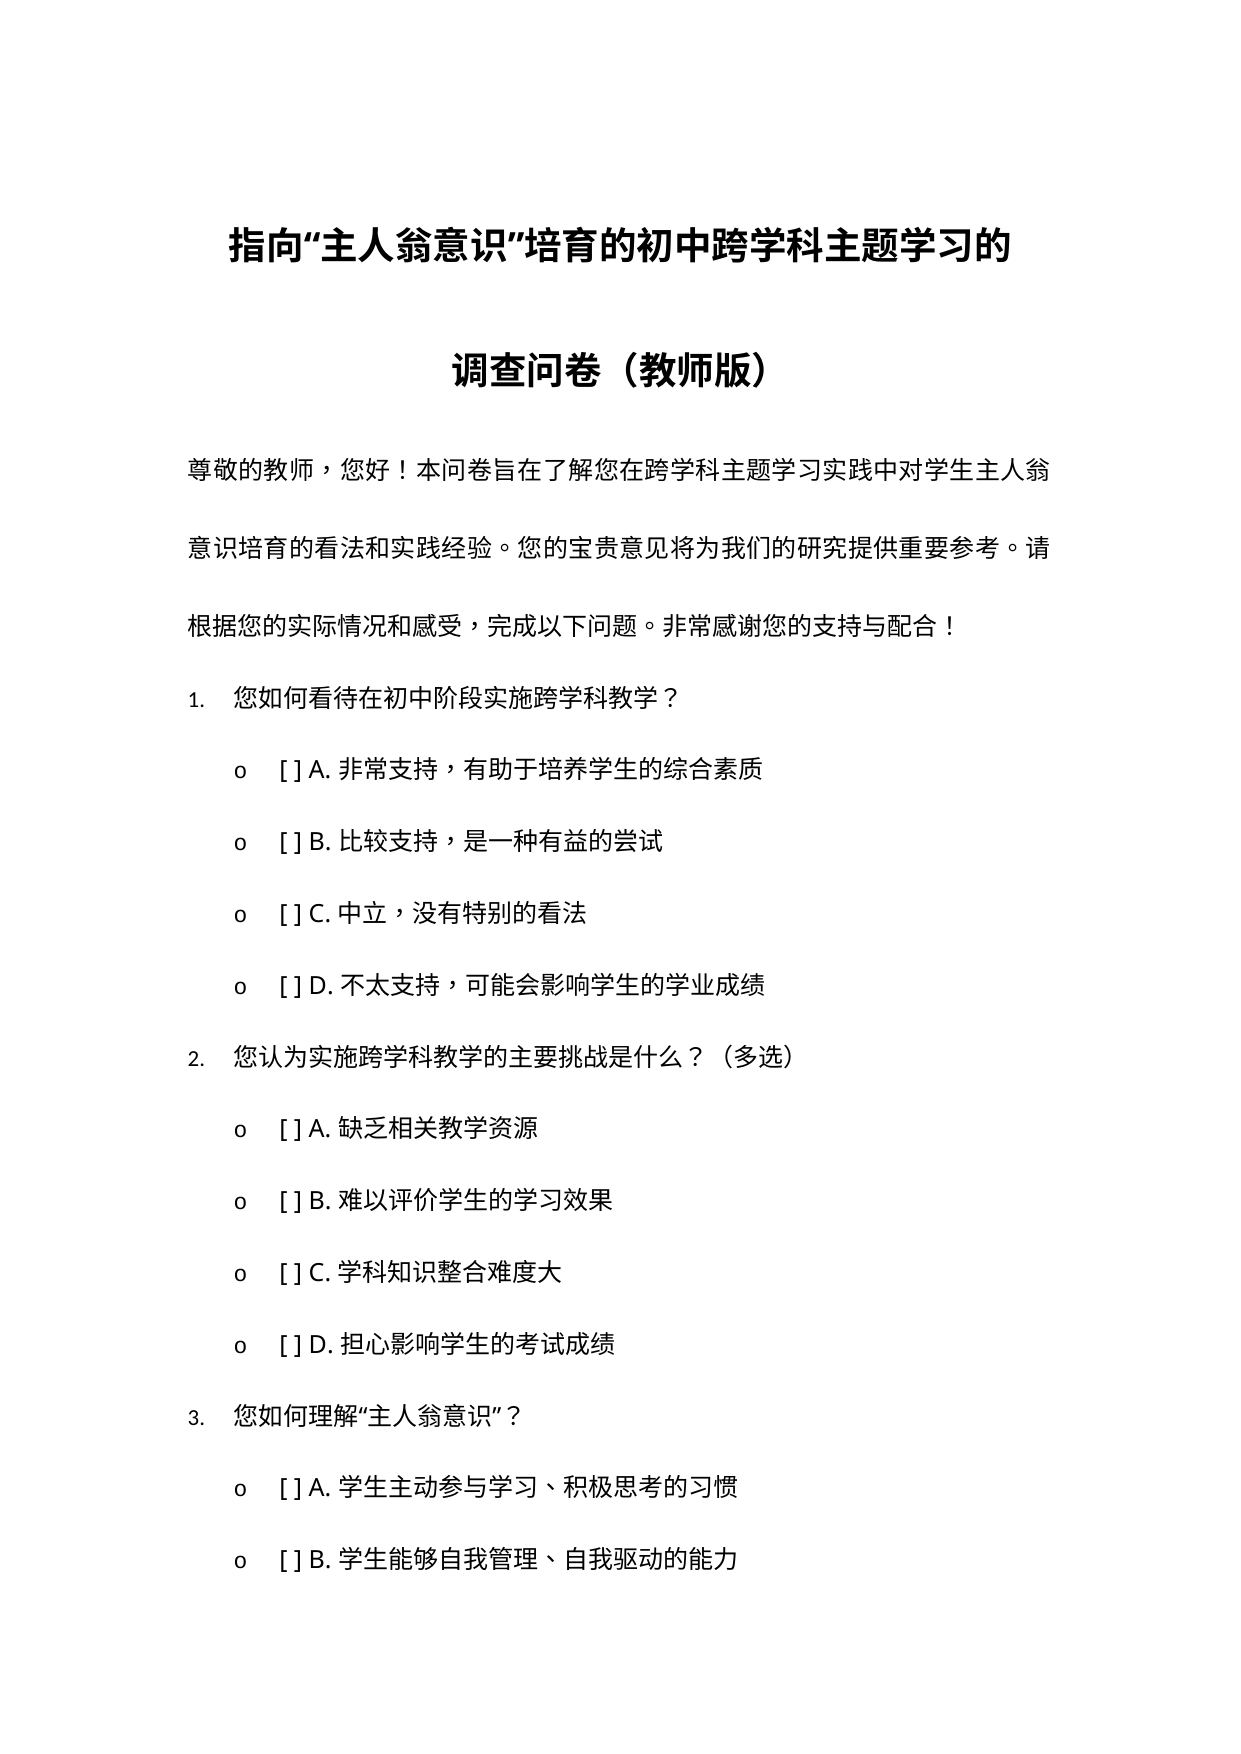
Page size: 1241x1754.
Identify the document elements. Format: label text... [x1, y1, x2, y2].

text 尊敬的教师，您好！本问卷旨在了解您在跨学科主题学习实践中对学生主人翁意识培育的看法和实践经验。您的宝贵意见将为我们的研究提供重要参考。请根据您的实际情况和感受，完成以下问题。非常感谢您的支持与配合！ [187, 437, 1053, 658]
subtitle 调查问卷（教师版） [187, 337, 1053, 402]
list [ ] D. 不太支持，可能会影响学生的学业成绩 [233, 952, 1053, 1017]
list [ ] B. 难以评价学生的学习效果 [233, 1167, 1053, 1232]
list 您如何理解“主人翁意识”？ [187, 1383, 1053, 1448]
list [ ] C. 中立，没有特别的看法 [233, 880, 1053, 945]
list 您如何看待在初中阶段实施跨学科教学？ [187, 665, 1053, 730]
list 您认为实施跨学科教学的主要挑战是什么？（多选） [187, 1024, 1053, 1089]
list [ ] A. 非常支持，有助于培养学生的综合素质 [233, 737, 1053, 802]
subtitle 指向“主人翁意识”培育的初中跨学科主题学习的 [187, 212, 1053, 277]
list [ ] A. 学生主动参与学习、积极思考的习惯 [233, 1454, 1053, 1519]
list [ ] A. 缺乏相关教学资源 [233, 1096, 1053, 1161]
list [ ] B. 比较支持，是一种有益的尝试 [233, 808, 1053, 873]
list [ ] C. 学科知识整合难度大 [233, 1239, 1053, 1304]
list [ ] B. 学生能够自我管理、自我驱动的能力 [233, 1526, 1053, 1591]
list [ ] D. 担心影响学生的考试成绩 [233, 1311, 1053, 1376]
